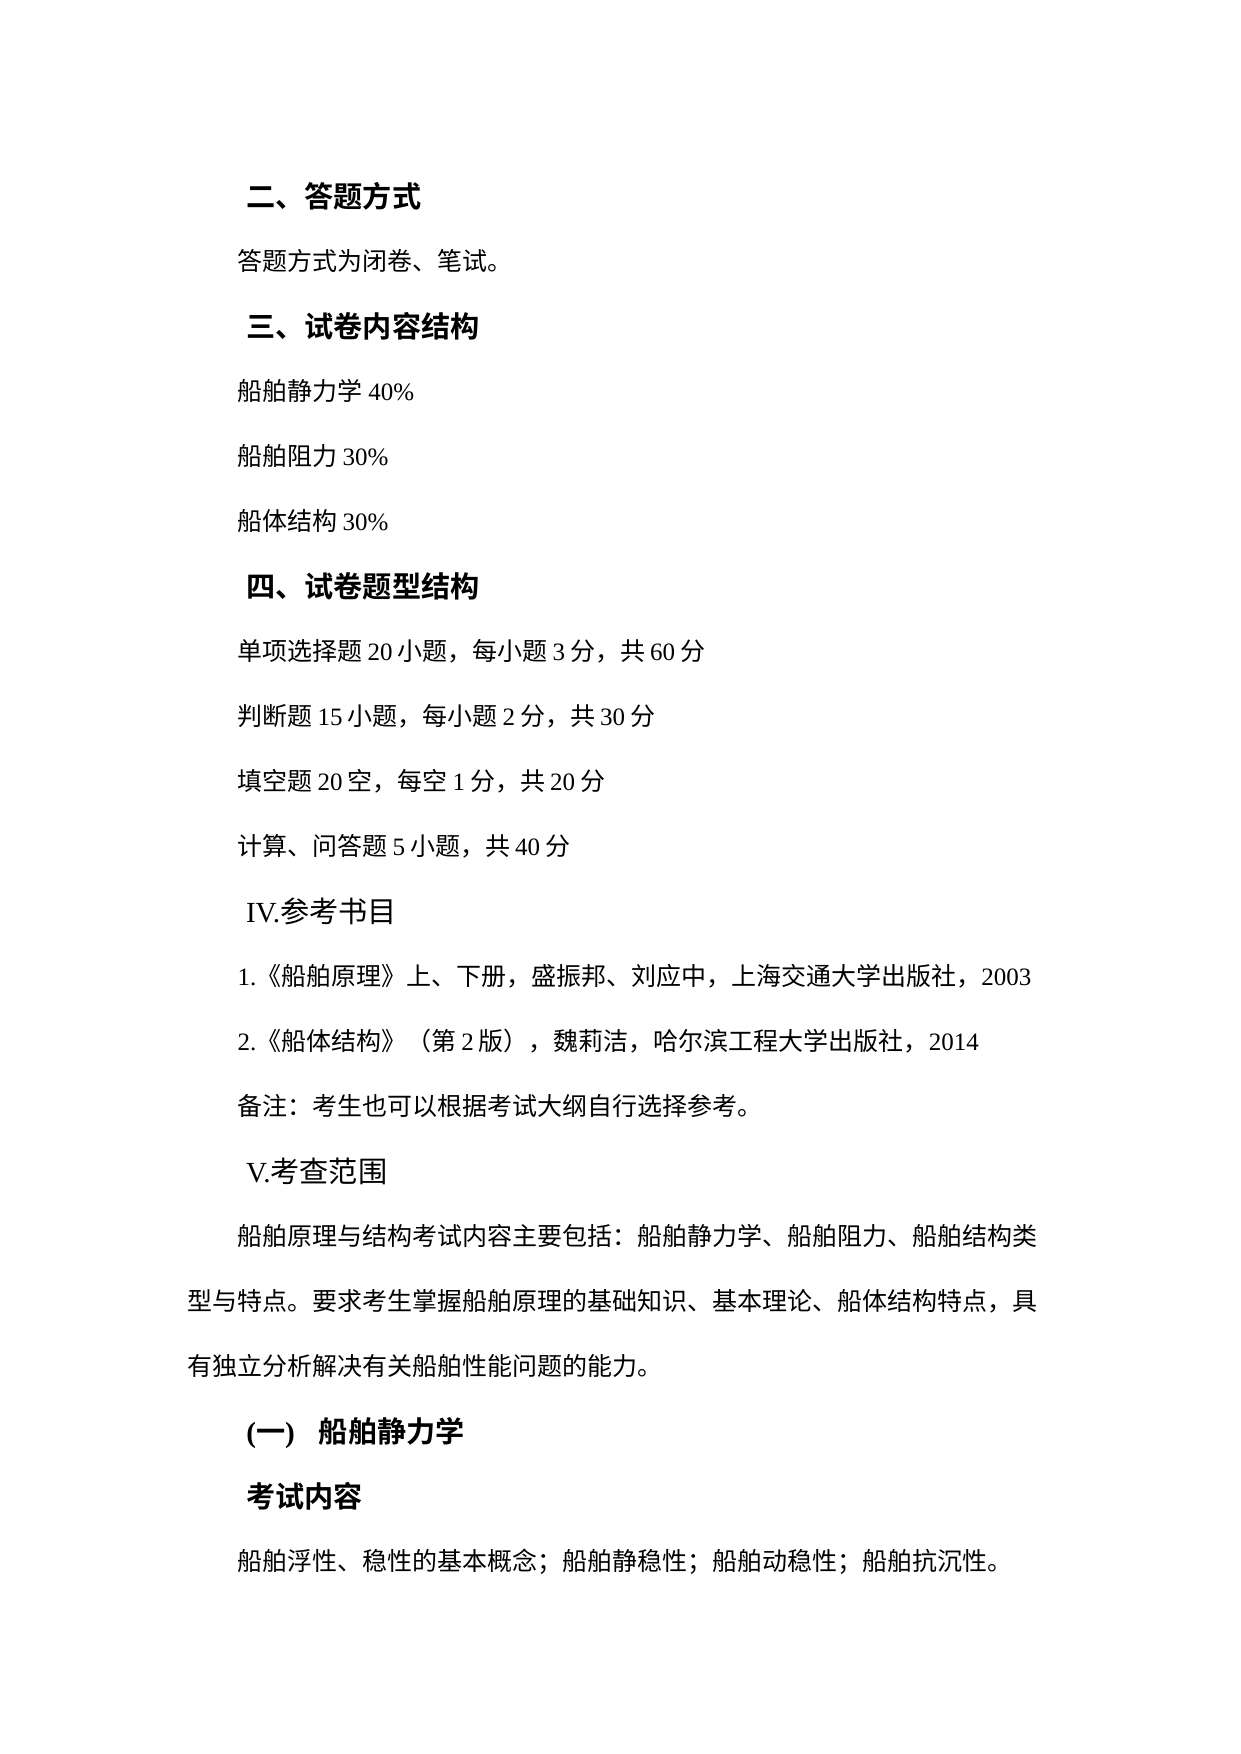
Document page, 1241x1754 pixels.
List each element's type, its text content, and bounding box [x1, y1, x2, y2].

text 计算、问答题5小题，共40分 [187, 812, 1053, 877]
subtitle 船舶静力学 40% [187, 357, 1053, 422]
subtitle 考试内容 [187, 1462, 1053, 1527]
text 答题方式为闭卷、笔试。 [187, 227, 1053, 292]
text 填空题20空，每空1分，共20分 [187, 747, 1053, 812]
text 2.《船体结构》（第2版），魏莉洁，哈尔滨工程大学出版社，2014 [187, 1007, 1053, 1072]
subtitle 船舶浮性、稳性的基本概念；船舶静稳性；船舶动稳性；船舶抗沉性。 [187, 1527, 1053, 1592]
subtitle 四、试卷题型结构 [187, 552, 1053, 617]
subtitle 船舶静力学 [187, 1397, 1053, 1462]
subtitle 船舶阻力30% [187, 422, 1053, 487]
subtitle V.考查范围 [187, 1137, 1053, 1202]
text 判断题15小题，每小题2分，共30分 [187, 682, 1053, 747]
subtitle 三、试卷内容结构 [187, 292, 1053, 357]
text 单项选择题20小题，每小题3分，共60分 [187, 617, 1053, 682]
subtitle 船体结构30% [187, 487, 1053, 552]
subtitle IV.参考书目 [187, 877, 1053, 942]
subtitle 船舶原理与结构考试内容主要包括：船舶静力学、船舶阻力、船舶结构类型与特点。要求考生掌握船舶原理的基础知识、基本理论、船体结构特点，具有独立分析解决有关船舶性能问题的能力。 [187, 1202, 1053, 1397]
text 备注：考生也可以根据考试大纲自行选择参考。 [187, 1072, 1053, 1137]
subtitle 二、答题方式 [187, 162, 1053, 227]
text 1.《船舶原理》上、下册，盛振邦、刘应中，上海交通大学出版社，2003 [187, 942, 1053, 1007]
